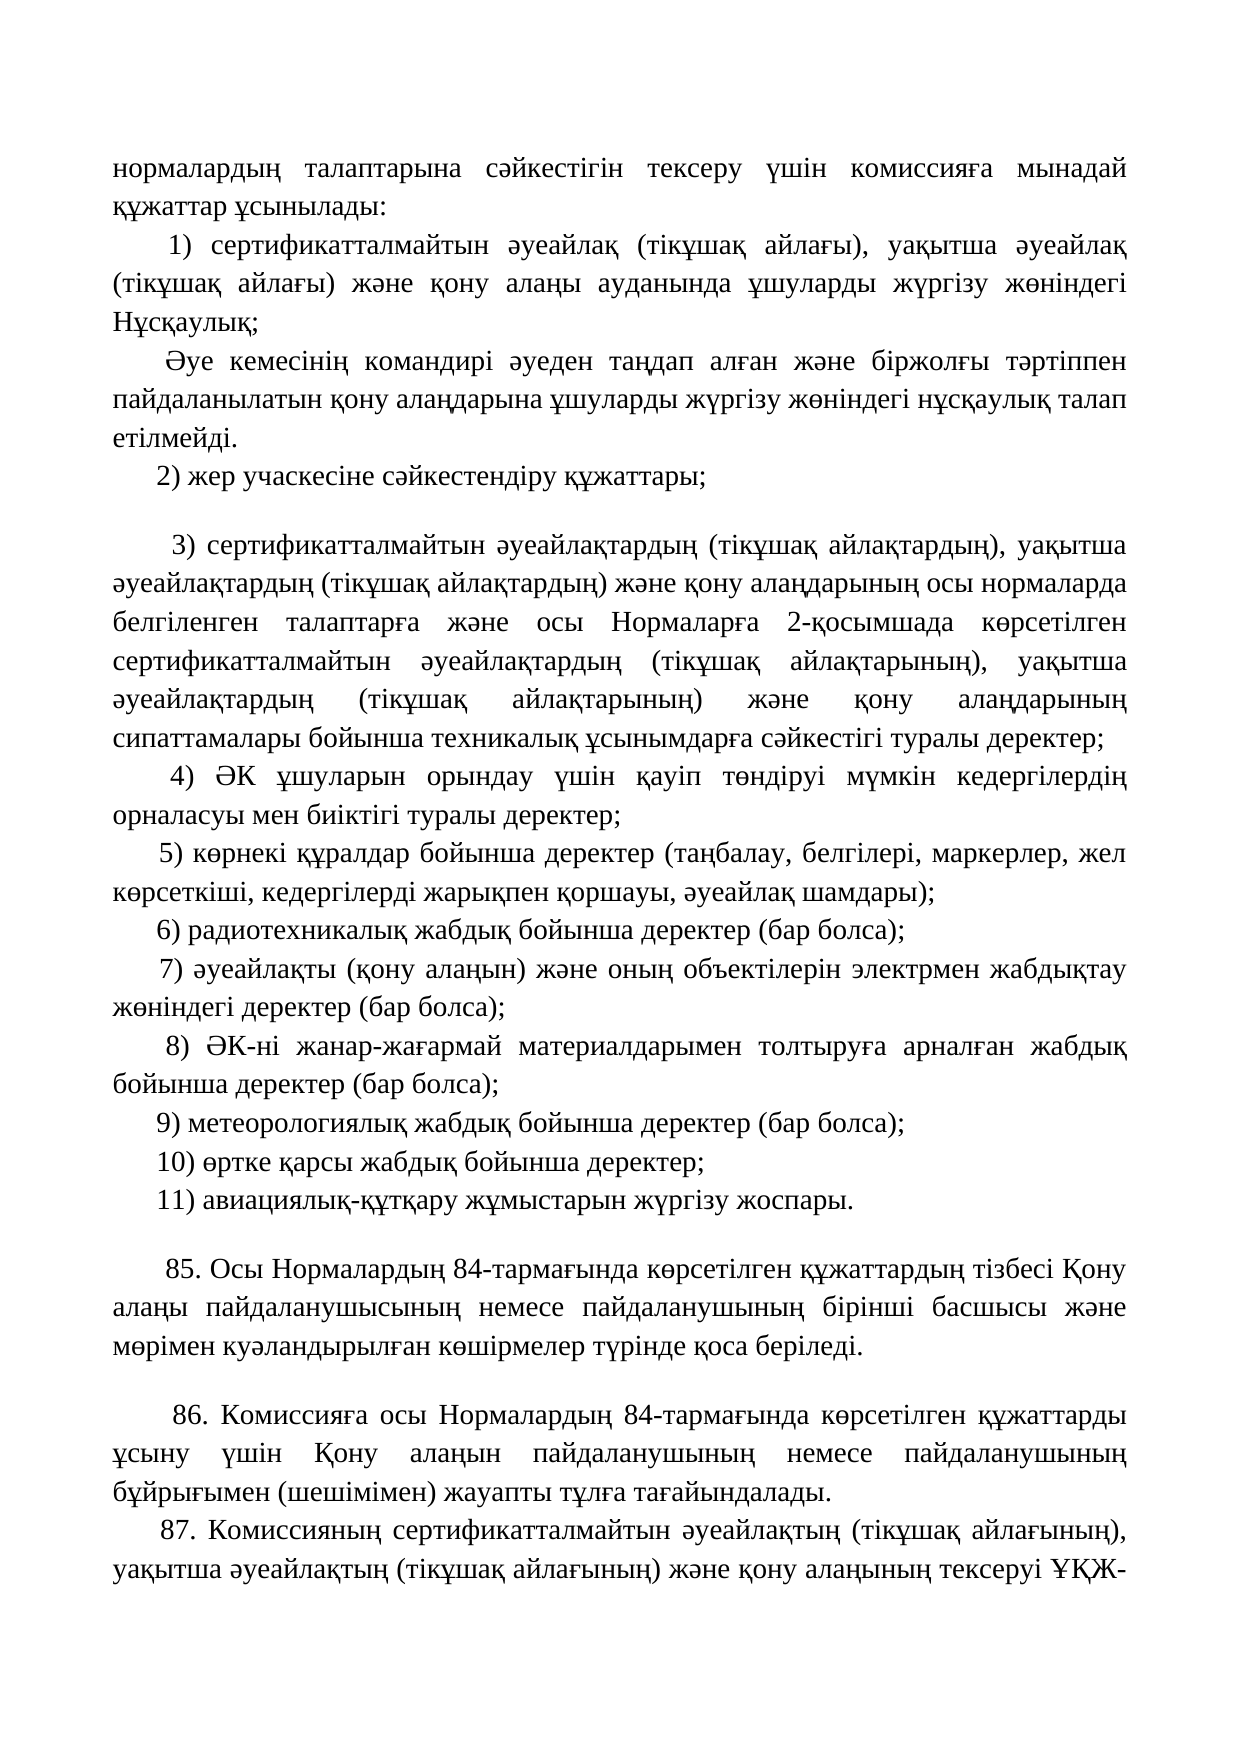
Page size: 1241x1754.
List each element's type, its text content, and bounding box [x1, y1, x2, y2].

text 4) ӘК ұшуларын орындау үшін қауіп төндіруі мүмкін кедергілердің орналасуы мен биіктігі туралы деректер; [112, 758, 1128, 830]
text 6) радиотехникалық жабдық бойынша деректер (бар болса); [112, 912, 1128, 946]
text 9) метеорологиялық жабдық бойынша деректер (бар болса); [112, 1105, 1128, 1139]
text 1) сертификатталмайтын әуеайлақ (тікұшақ айлағы), уақытша әуеайлақ (тікұшақ айлағы) және қону алаңы ауданында ұшуларды жүргізу жөніндегі Нұсқаулық; [112, 227, 1128, 338]
text 85. Осы Нормалардың 84-тармағында көрсетілген құжаттардың тізбесі Қону алаңы пайдаланушысының немесе пайдаланушының бірінші басшысы және мөрімен куәландырылған көшірмелер түрінде қоса беріледі. [112, 1251, 1128, 1362]
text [112, 1512, 1128, 1584]
text 86. Комиссияға осы Нормалардың 84-тармағында көрсетілген құжаттарды ұсыну үшін Қону алаңын пайдаланушының немесе пайдаланушының бұйрығымен (шешімімен) жауапты тұлға тағайындалады. [112, 1397, 1128, 1507]
text 10) өртке қарсы жабдық бойынша деректер; [112, 1144, 1128, 1177]
text 2) жер учаскесіне сәйкестендіру құжаттары; [112, 458, 1128, 492]
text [112, 150, 1128, 222]
text 5) көрнекі құралдар бойынша деректер (таңбалау, белгілері, маркерлер, жел көрсеткіші, кедергілерді жарықпен қоршауы, әуеайлақ шамдары); [112, 835, 1128, 907]
text 7) әуеайлақты (қону алаңын) және оның объектілерін электрмен жабдықтау жөніндегі деректер (бар болса); [112, 951, 1128, 1023]
text Әуе кемесінің командирі әуеден таңдап алған және біржолғы тәртіппен пайдаланылатын қону алаңдарына ұшуларды жүргізу жөніндегі нұсқаулық талап етілмейді. [112, 343, 1128, 453]
text 11) авиациялық-құтқару жұмыстарын жүргізу жоспары. [112, 1182, 1128, 1216]
text 8) ӘК-ні жанар-жағармай материалдарымен толтыруға арналған жабдық бойынша деректер (бар болса); [112, 1028, 1128, 1100]
text 3) сертификатталмайтын әуеайлақтардың (тікұшақ айлақтардың), уақытша әуеайлақтардың (тікұшақ айлақтардың) және қону алаңдарының осы нормаларда белгіленген талаптарға және осы Нормаларға 2-қосымшада көрсетілген сертификатталмайтын әуеайлақтардың (тікұшақ айлақтарының), уақытша әуеайлақтардың (тікұшақ айлақтарының) және қону алаңдарының сипаттамалары бойынша техникалық ұсынымдарға сәйкестігі туралы деректер; [112, 527, 1128, 753]
